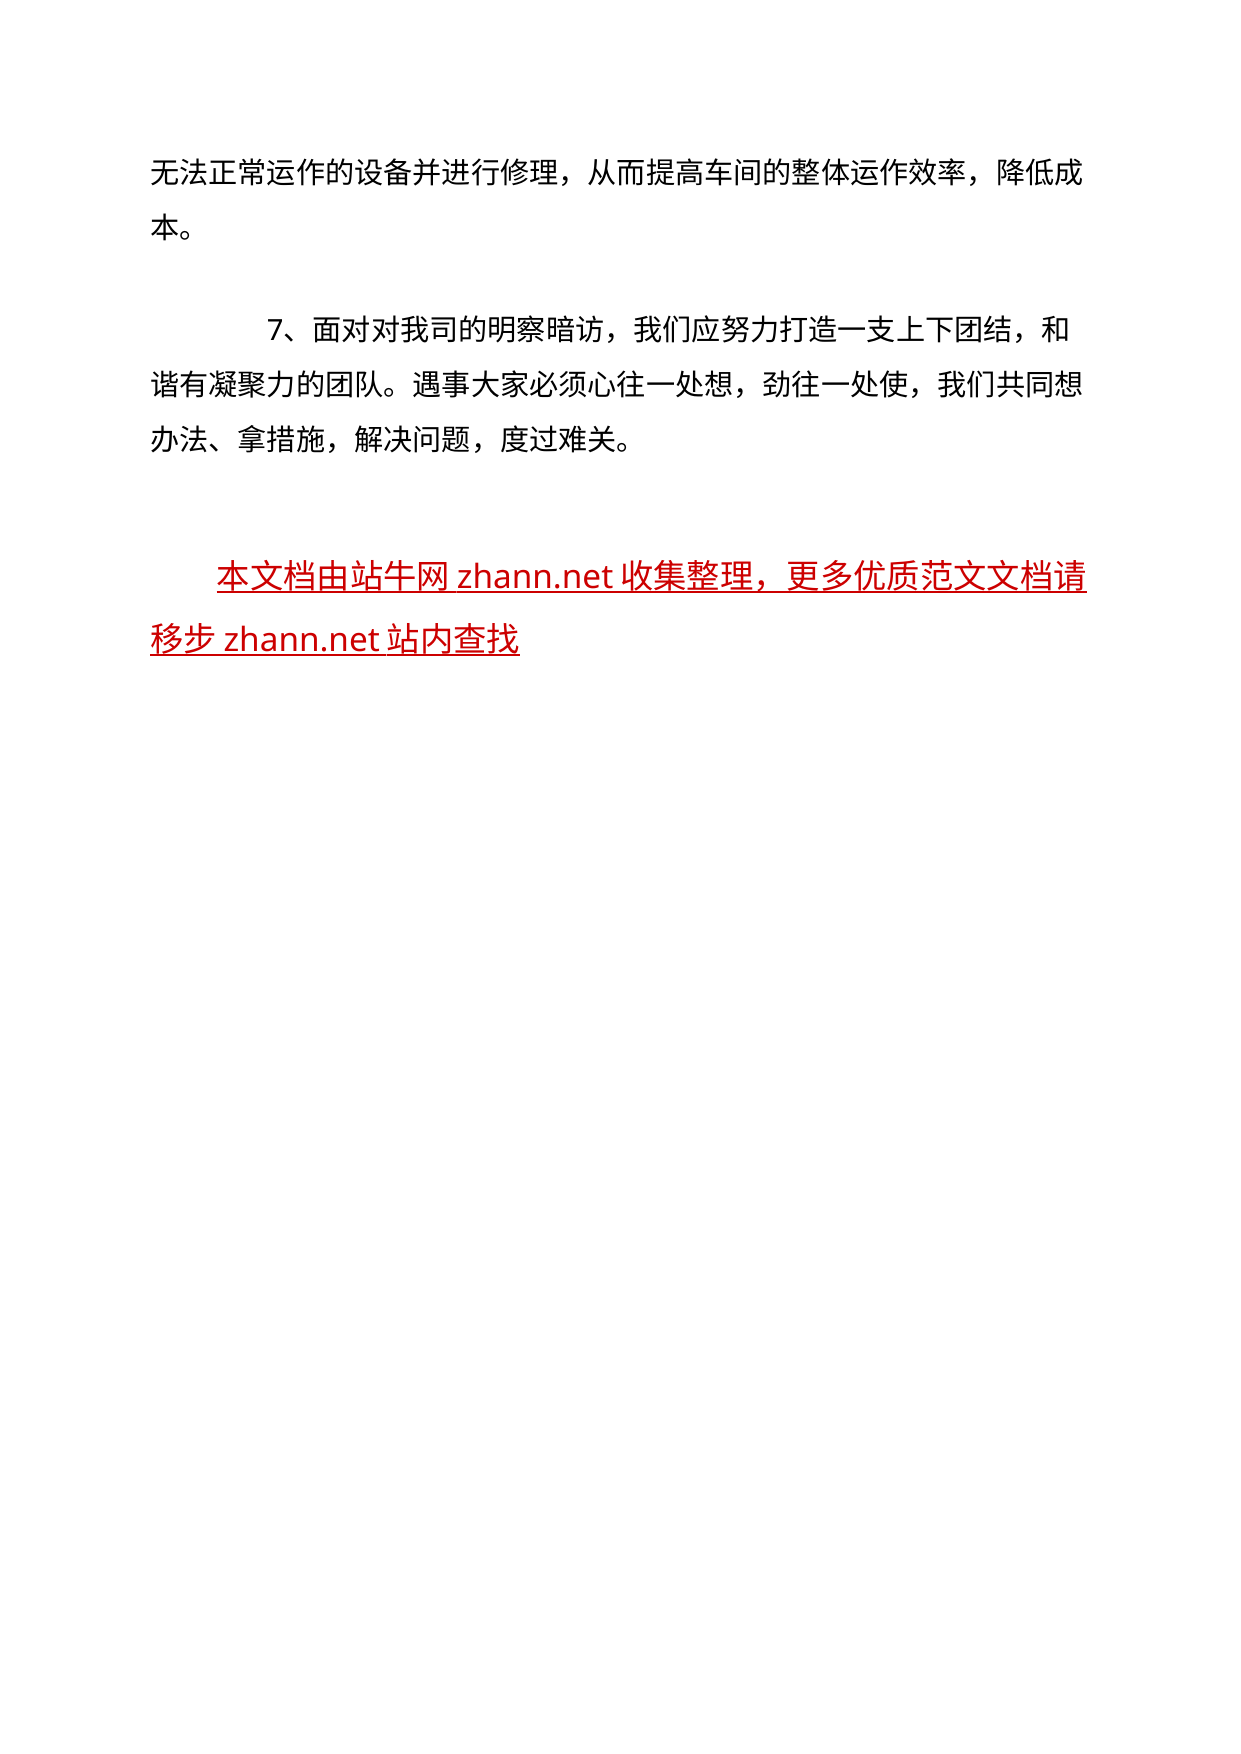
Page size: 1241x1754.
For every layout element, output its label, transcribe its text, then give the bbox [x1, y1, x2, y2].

text 7、面对对我司的明察暗访，我们应努力打造一支上下团结，和谐有凝聚力的团队。遇事大家必须心往一处想，劲往一处使，我们共同想办法、拿措施，解决问题，度过难关。 [150, 307, 1090, 459]
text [150, 150, 1090, 247]
text 本文档由站牛网zhann.net收集整理，更多优质范文文档请移步zhann.net站内查找 [150, 549, 1090, 661]
